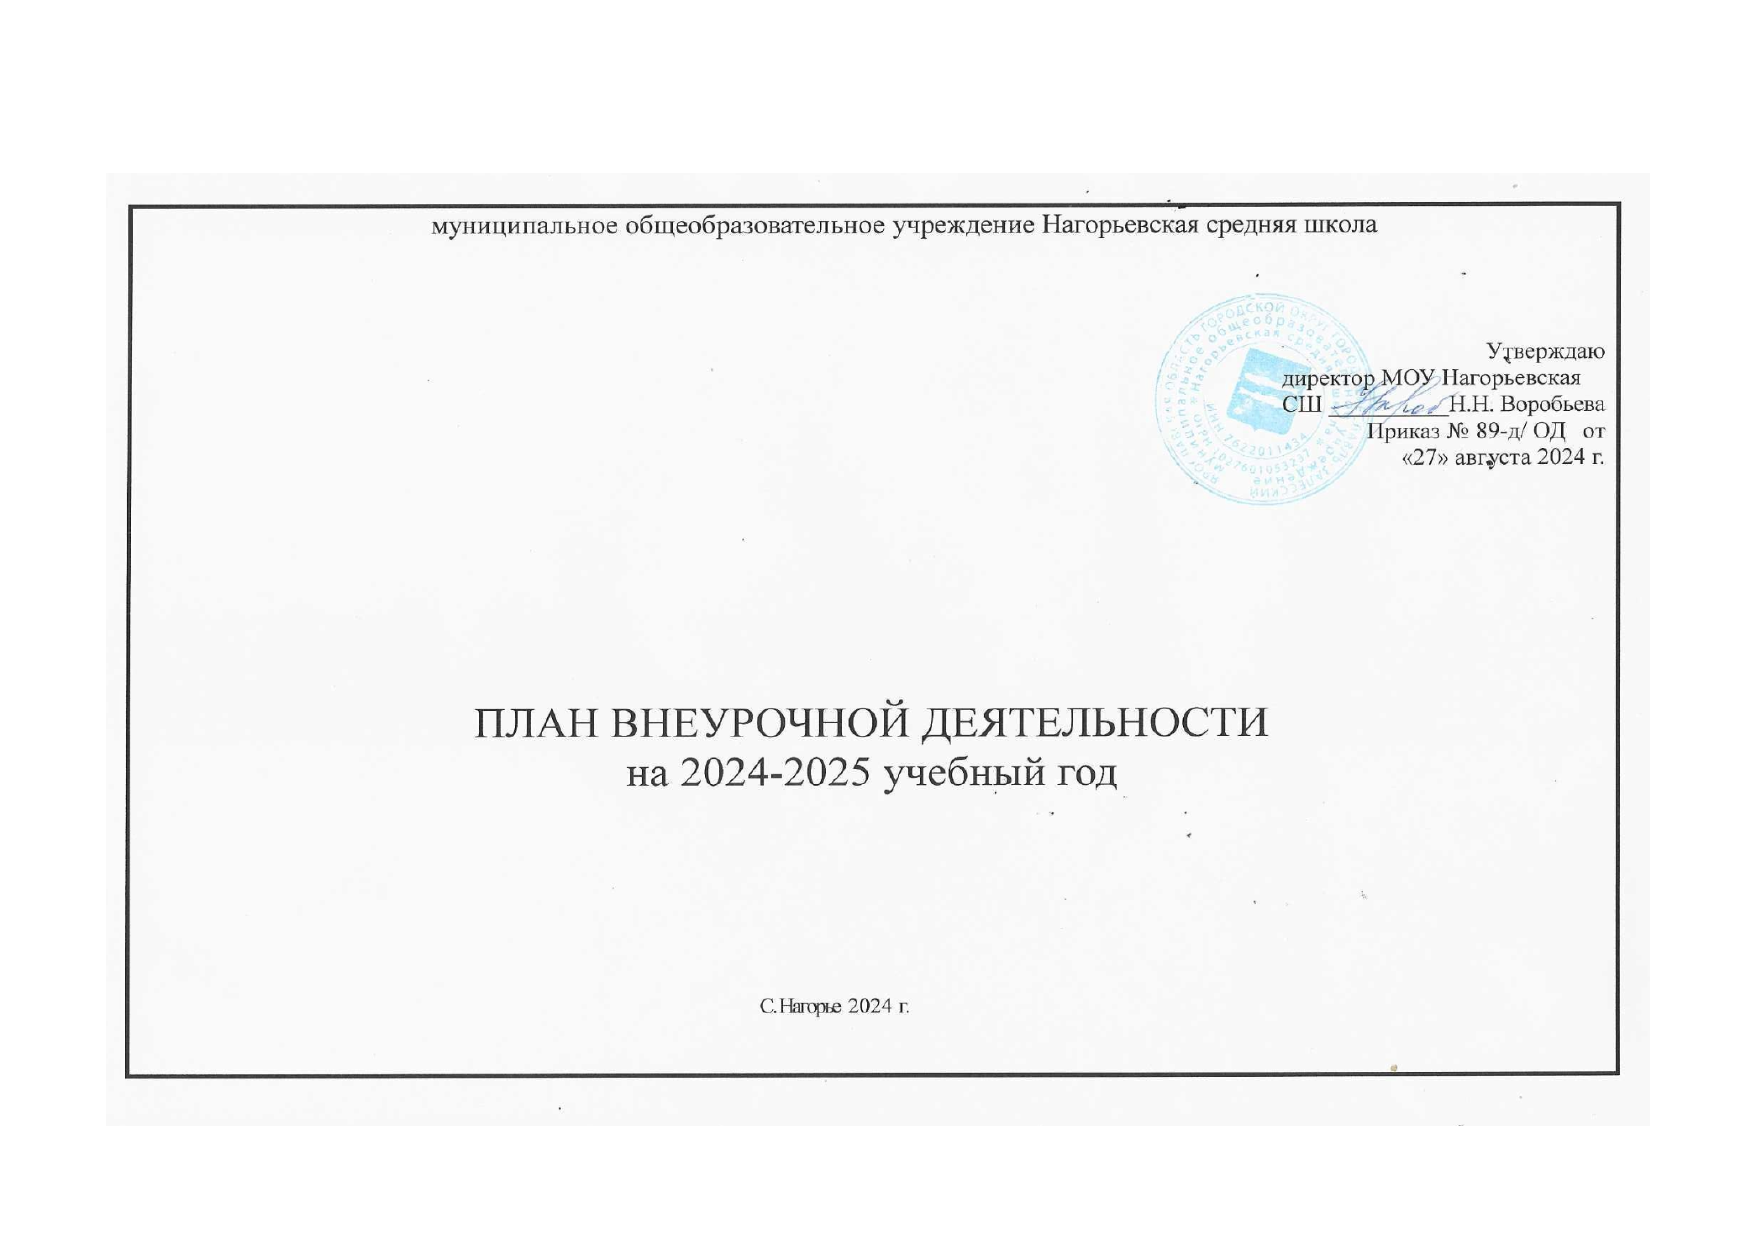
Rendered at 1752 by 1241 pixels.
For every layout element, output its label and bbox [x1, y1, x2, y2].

picture [106, 173, 1650, 1126]
